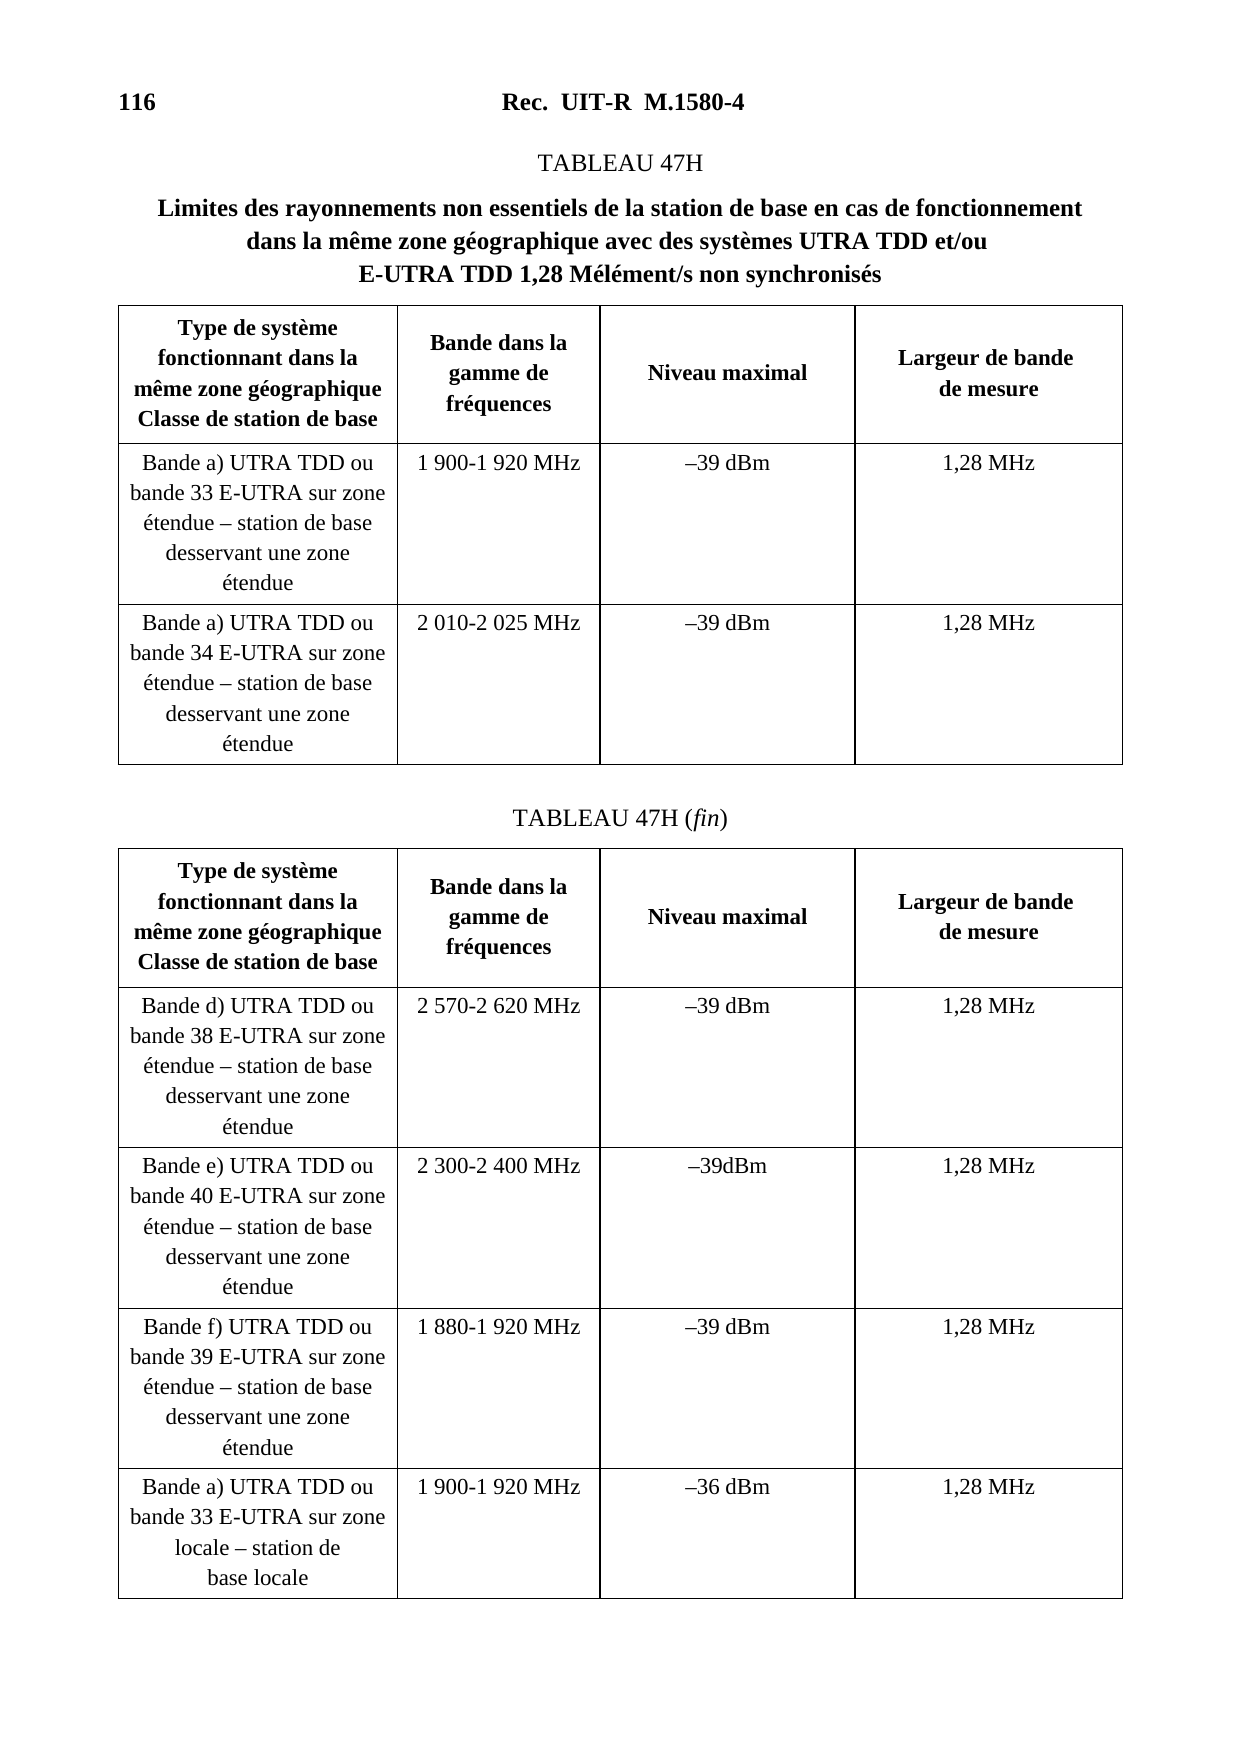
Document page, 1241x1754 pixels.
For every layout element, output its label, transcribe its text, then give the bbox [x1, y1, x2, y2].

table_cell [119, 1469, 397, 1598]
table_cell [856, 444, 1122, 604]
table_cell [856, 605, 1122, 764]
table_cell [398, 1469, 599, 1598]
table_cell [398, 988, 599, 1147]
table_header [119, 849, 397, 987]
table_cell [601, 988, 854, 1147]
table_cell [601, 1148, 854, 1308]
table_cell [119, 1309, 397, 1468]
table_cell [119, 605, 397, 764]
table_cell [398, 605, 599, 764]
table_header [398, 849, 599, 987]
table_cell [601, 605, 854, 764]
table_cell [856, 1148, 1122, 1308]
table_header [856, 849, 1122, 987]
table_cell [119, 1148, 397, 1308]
text TABLEAU 47H [118, 148, 1122, 176]
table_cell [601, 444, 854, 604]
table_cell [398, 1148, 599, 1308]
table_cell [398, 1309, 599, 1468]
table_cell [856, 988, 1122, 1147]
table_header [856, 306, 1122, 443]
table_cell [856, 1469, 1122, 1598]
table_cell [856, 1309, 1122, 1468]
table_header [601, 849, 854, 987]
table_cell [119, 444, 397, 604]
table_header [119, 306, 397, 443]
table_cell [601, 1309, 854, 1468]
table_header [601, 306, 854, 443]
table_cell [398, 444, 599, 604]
title Limites des rayonnements non essentiels de la station de base en cas de fonctionnement dans la même zone géographique avec des systèmes UTRA TDD et/ou E-UTRA TDD 1,28 Mélément/s non synchronisés [118, 193, 1122, 288]
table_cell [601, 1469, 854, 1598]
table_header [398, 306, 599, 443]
text TABLEAU 47H (fin) [118, 803, 1122, 831]
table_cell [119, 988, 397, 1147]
